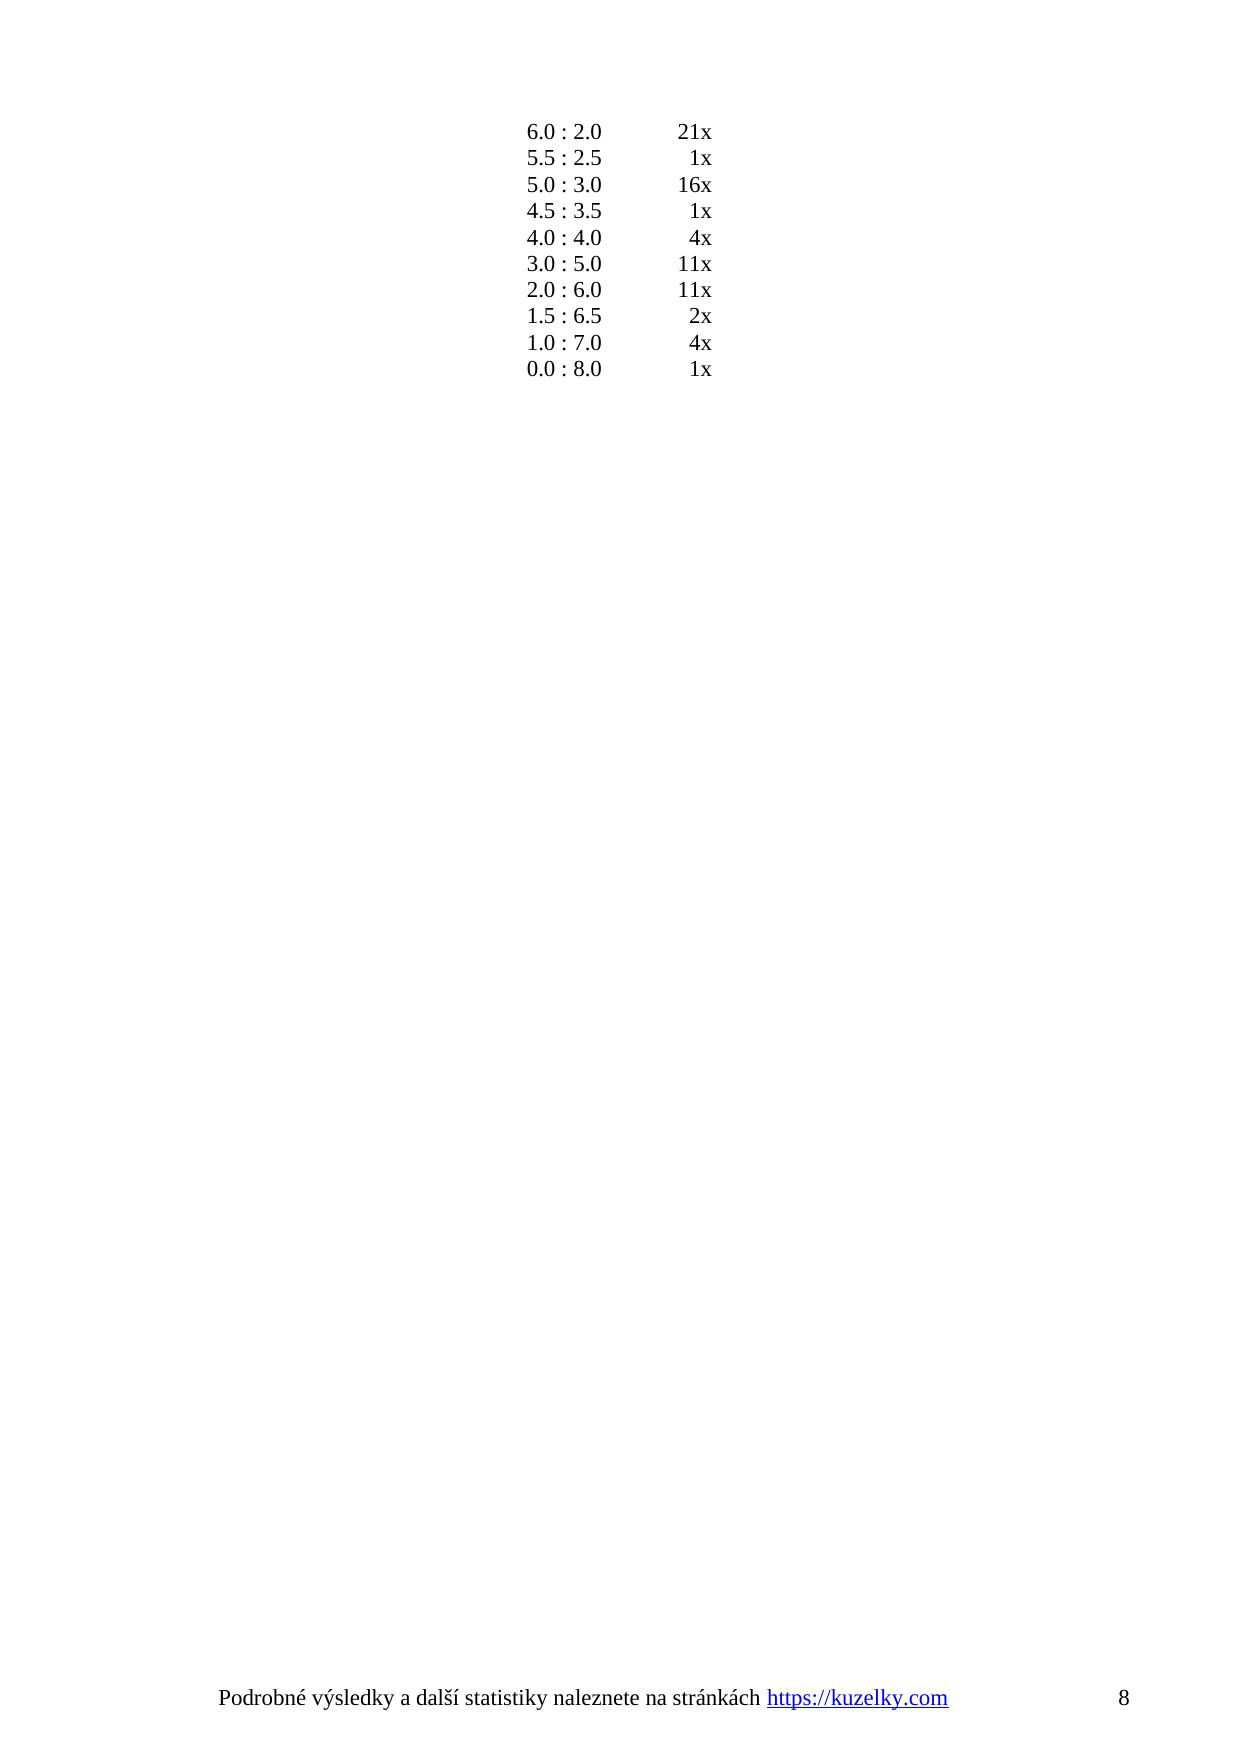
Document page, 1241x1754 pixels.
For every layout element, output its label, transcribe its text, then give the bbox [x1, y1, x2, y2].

text 3.0 : 5.0 11x [106, 250, 1134, 276]
text 2.0 : 6.0 11x [106, 276, 1134, 303]
text 4.0 : 4.0 4x [106, 223, 1134, 250]
text 1.0 : 7.0 4x [106, 329, 1134, 355]
text 4.5 : 3.5 1x [106, 197, 1134, 223]
text 5.5 : 2.5 1x [106, 144, 1134, 171]
text 1.5 : 6.5 2x [106, 303, 1134, 329]
text 5.0 : 3.0 16x [106, 171, 1134, 197]
text 6.0 : 2.0 21x [106, 118, 1134, 144]
text 0.0 : 8.0 1x [106, 355, 1134, 382]
